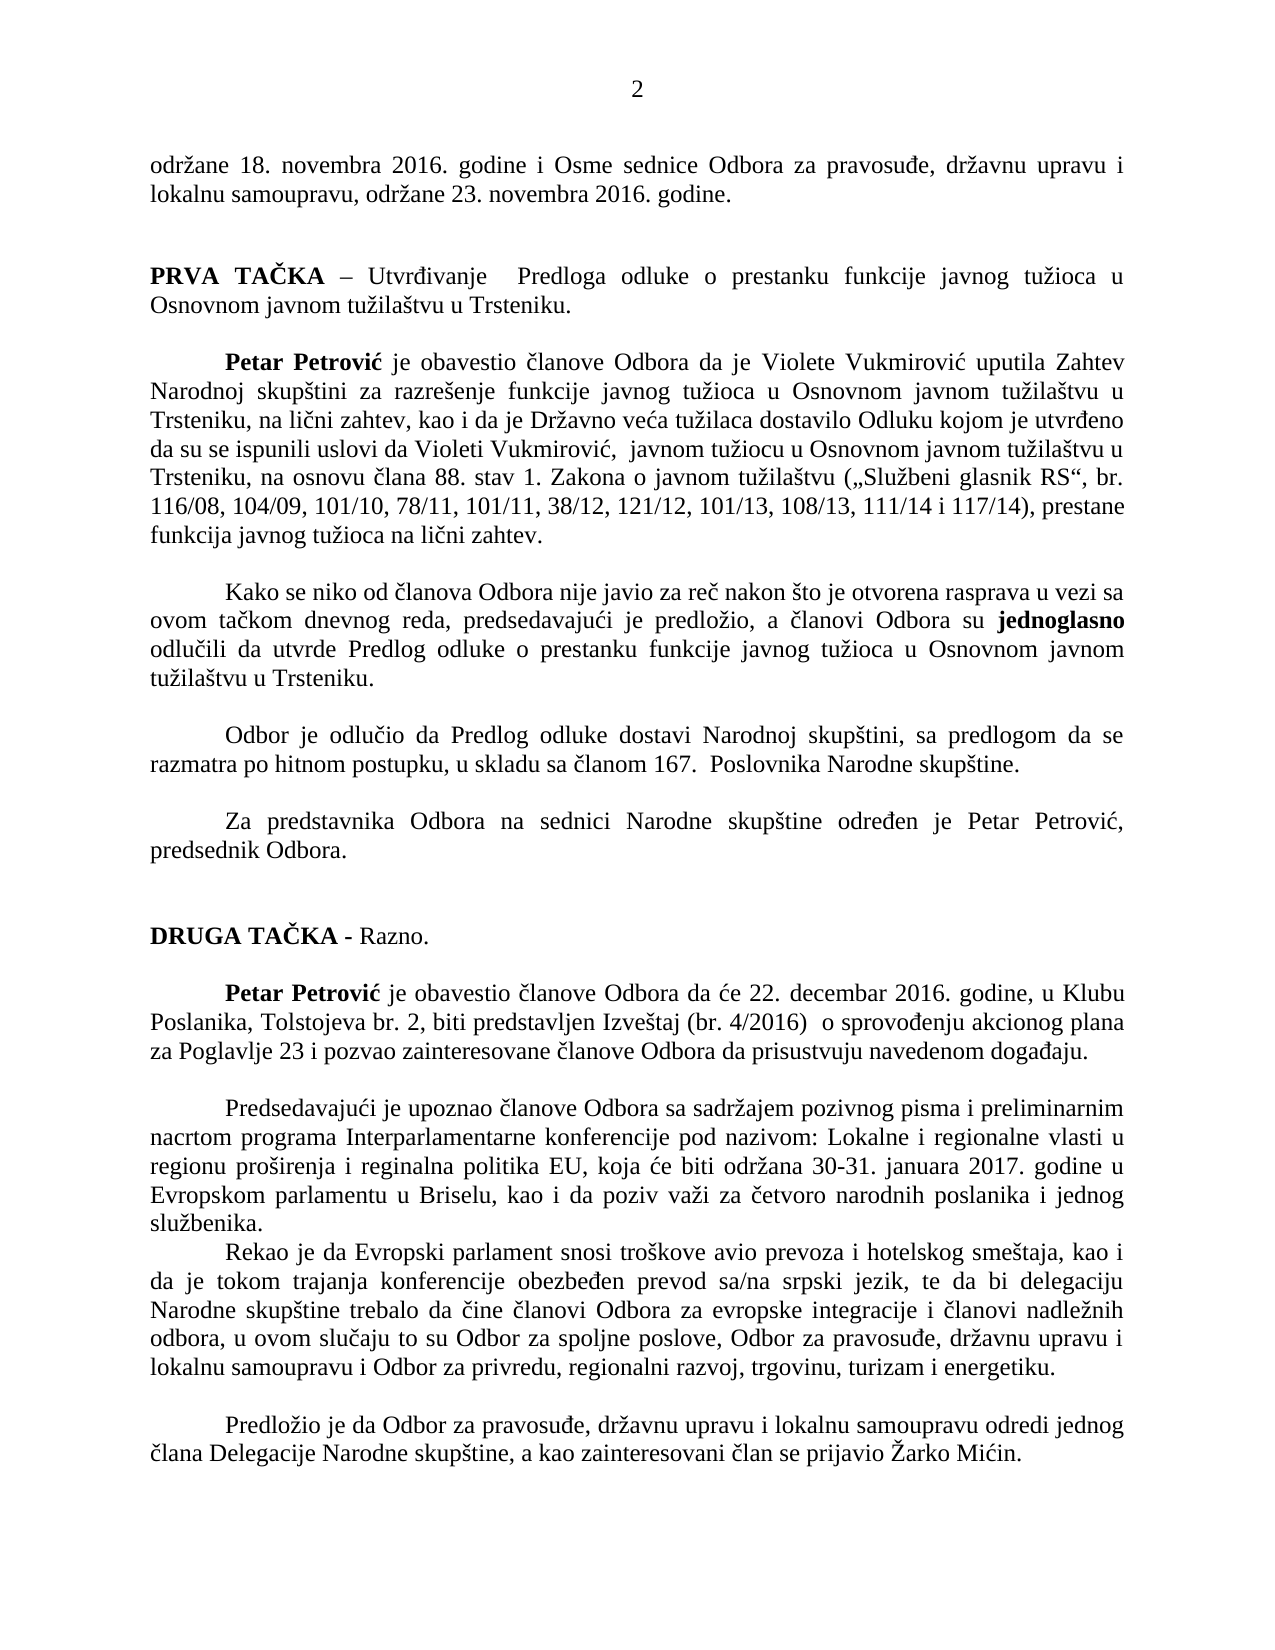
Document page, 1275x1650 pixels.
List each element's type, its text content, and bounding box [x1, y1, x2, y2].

text Rekao je da Evropski parlament snosi troškove avio prevoza i hotelskog smeštaja, kao i da je tokom trajanja konferencije obezbeđen prevod sa/na srpski jezik, te da bi delegaciju Narodne skupštine trebalo da čine članovi Odbora za evropske integracije i članovi nadležnih odbora, u ovom slučaju to su Odbor za spoljne poslove, Odbor za pravosuđe, državnu upravu i lokalnu samoupravu i Odbor za privredu, regionalni razvoj, trgovinu, turizam i energetiku. [150, 1237, 1125, 1381]
text Petar Petrović je obavestio članove Odbora da je Violete Vukmirović uputila Zahtev Narodnoj skupštini za razrešenje funkcije javnog tužioca u Osnovnom javnom tužilaštvu u Trsteniku, na lični zahtev, kao i da je Državno veća tužilaca dostavilo Odluku kojom je utvrđeno da su se ispunili uslovi da Violeti Vukmirović, javnom tužiocu u Osnovnom javnom tužilaštvu u Trsteniku, na osnovu člana 88. stav 1. Zakona o javnom tužilaštvu („Službeni glasnik RS“, br. 116/08, 104/09, 101/10, 78/11, 101/11, 38/12, 121/12, 101/13, 108/13, 111/14 i 117/14), prestane funkcija javnog tužioca na lični zahtev. [150, 347, 1125, 549]
text Za predstavnika Odbora na sednici Narodne skupštine određen je Petar Petrović, predsednik Odbora. [150, 806, 1125, 863]
text DRUGA TAČKA - Razno. [150, 921, 1125, 950]
text Predsedavajući je upoznao članove Odbora sa sadržajem pozivnog pisma i preliminarnim nacrtom programa Interparlamentarne konferencije pod nazivom: Lokalne i regionalne vlasti u regionu proširenja i reginalna politika EU, koja će biti održana 30-31. januara 2017. godine u Evropskom parlamentu u Briselu, kao i da poziv važi za četvoro narodnih poslanika i jednog službenika. [150, 1093, 1125, 1237]
text Predložio je da Odbor za pravosuđe, državnu upravu i lokalnu samoupravu odredi jednog člana Delegacije Narodne skupštine, a kao zainteresovani član se prijavio Žarko Mićin. [150, 1410, 1125, 1467]
text Odbor je odlučio da Predlog odluke dostavi Narodnoj skupštini, sa predlogom da se razmatra po hitnom postupku, u skladu sa članom 167. Poslovnika Narodne skupštine. [150, 721, 1125, 778]
text Kako se niko od članova Odbora nije javio za reč nakon što je otvorena rasprava u vezi sa ovom tačkom dnevnog reda, predsedavajući je predložio, a članovi Odbora su jednoglasno odlučili da utvrde Predlog odluke o prestanku funkcije javnog tužioca u Osnovnom javnom tužilaštvu u Trsteniku. [150, 577, 1125, 692]
text Petar Petrović je obavestio članove Odbora da će 22. decembar 2016. godine, u Klubu Poslanika, Tolstojeva br. 2, biti predstavljen Izveštaj (br. 4/2016) o sprovođenju akcionog plana za Poglavlje 23 i pozvao zainteresovane članove Odbora da prisustvuju navedenom događaju. [150, 978, 1125, 1065]
text PRVA TAČKA – Utvrđivanje Predloga odluke o prestanku funkcije javnog tužioca u Osnovnom javnom tužilaštvu u Trsteniku. [150, 261, 1125, 319]
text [150, 150, 1125, 207]
